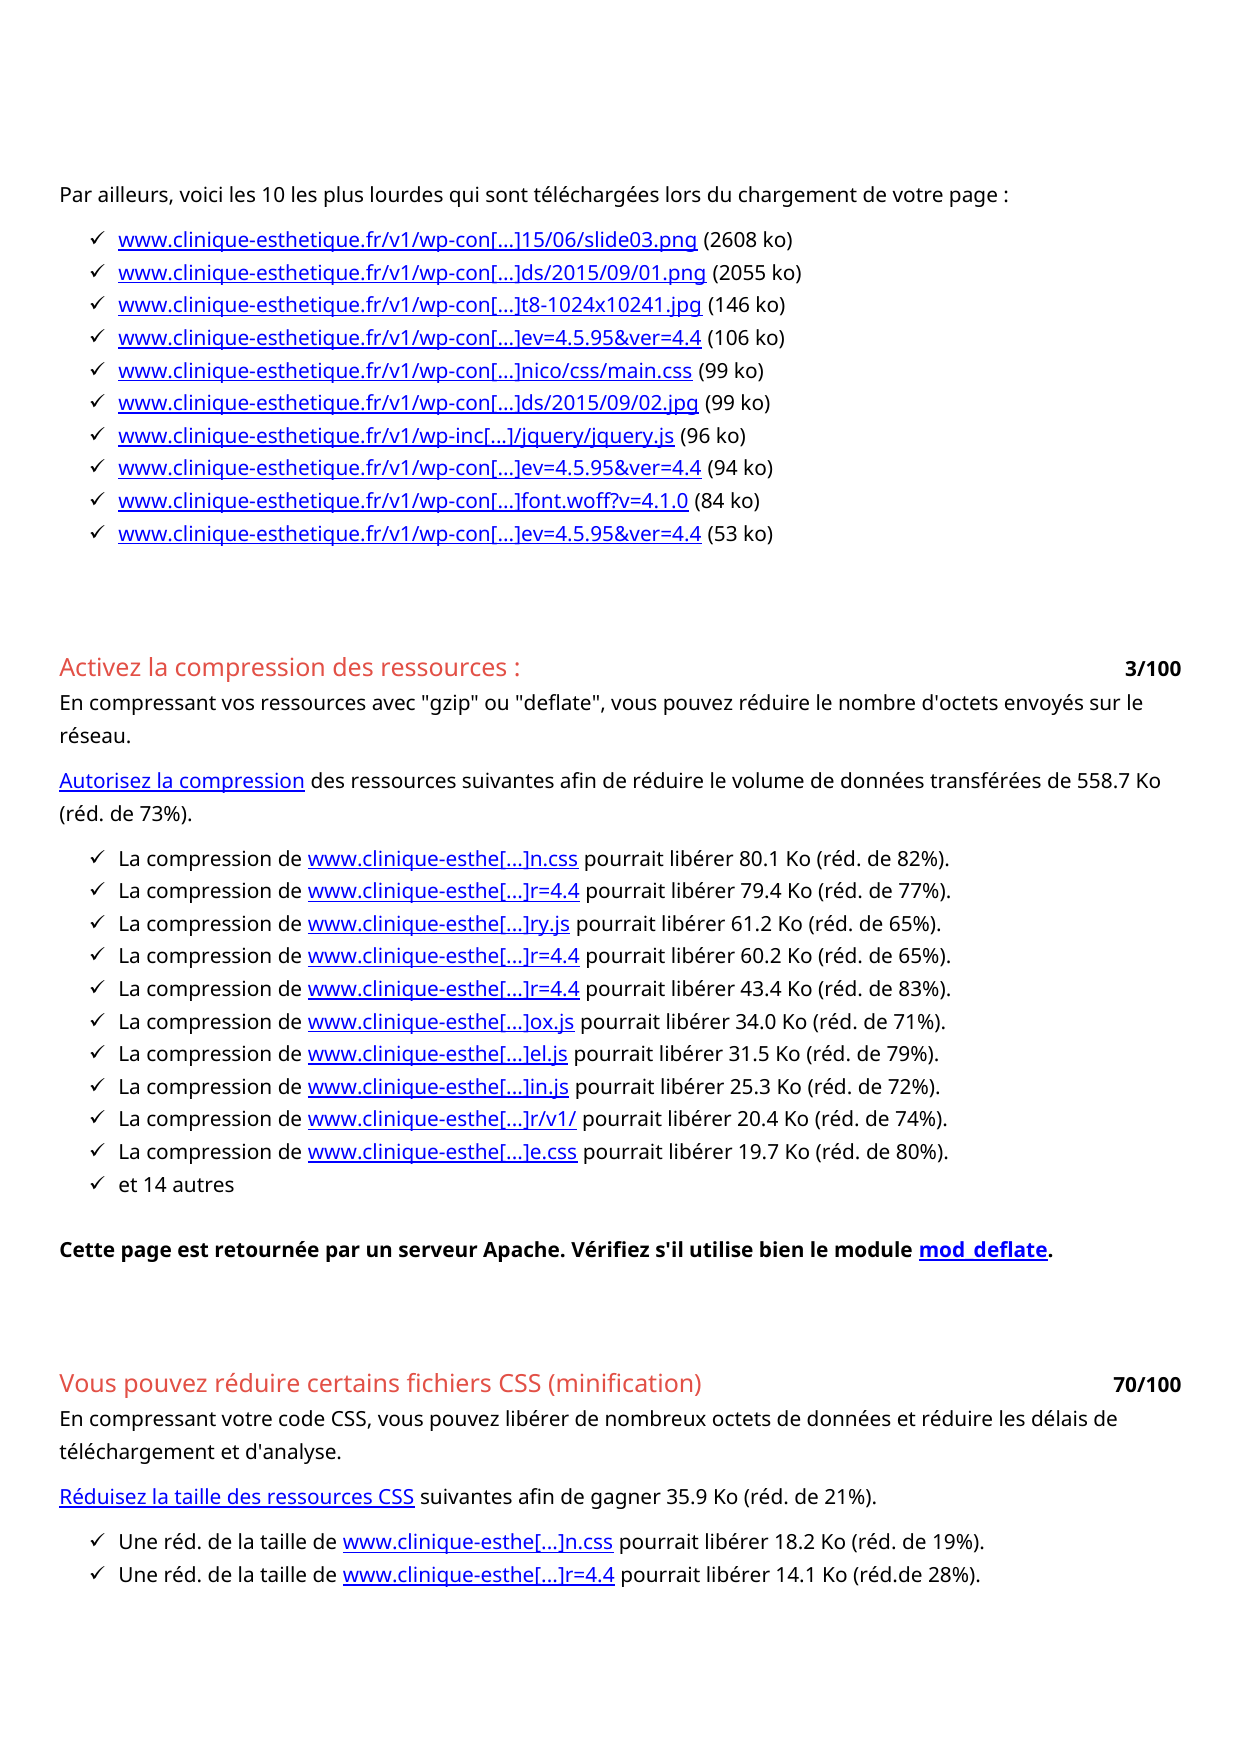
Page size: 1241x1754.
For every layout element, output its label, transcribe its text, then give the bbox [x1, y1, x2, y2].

list www.clinique-esthetique.fr/v1/wp-con[...]t8-1024x10241.jpg (146 ko) [89, 291, 1181, 319]
list et 14 autres [89, 1170, 1181, 1198]
list www.clinique-esthetique.fr/v1/wp-inc[...]/jquery/jquery.js (96 ko) [89, 421, 1181, 449]
list www.clinique-esthetique.fr/v1/wp-con[...]15/06/slide03.png (2608 ko) [89, 225, 1181, 254]
list www.clinique-esthetique.fr/v1/wp-con[...]font.woff?v=4.1.0 (84 ko) [89, 486, 1181, 514]
text Réduisez la taille des ressources CSS suivantes afin de gagner 35.9 Ko (réd. de 21%). [59, 1482, 1181, 1511]
text Par ailleurs, voici les 10 les plus lourdes qui sont téléchargées lors du chargement de votre page : [59, 180, 1181, 209]
list La compression de www.clinique-esthe[...]r/v1/ pourrait libérer 20.4 Ko (réd. de 74%). [89, 1104, 1181, 1133]
text Autorisez la compression des ressources suivantes afin de réduire le volume de données transférées de 558.7 Ko (réd. de 73%). [59, 766, 1181, 827]
list www.clinique-esthetique.fr/v1/wp-con[...]ev=4.5.95&ver=4.4 (106 ko) [89, 323, 1181, 352]
list La compression de www.clinique-esthe[...]r=4.4 pourrait libérer 79.4 Ko (réd. de 77%). [89, 876, 1181, 905]
list La compression de www.clinique-esthe[...]e.css pourrait libérer 19.7 Ko (réd. de 80%). [89, 1137, 1181, 1166]
list La compression de www.clinique-esthe[...]r=4.4 pourrait libérer 43.4 Ko (réd. de 83%). [89, 974, 1181, 1003]
list www.clinique-esthetique.fr/v1/wp-con[...]nico/css/main.css (99 ko) [89, 356, 1181, 384]
text Vous pouvez réduire certains fichiers CSS (minification) 70/100 [59, 1365, 1181, 1399]
list La compression de www.clinique-esthe[...]in.js pourrait libérer 25.3 Ko (réd. de 72%). [89, 1072, 1181, 1100]
list www.clinique-esthetique.fr/v1/wp-con[...]ev=4.5.95&ver=4.4 (94 ko) [89, 453, 1181, 482]
list Une réd. de la taille de www.clinique-esthe[...]r=4.4 pourrait libérer 14.1 Ko (réd.de 28%). [89, 1560, 1181, 1588]
list www.clinique-esthetique.fr/v1/wp-con[...]ds/2015/09/02.jpg (99 ko) [89, 388, 1181, 417]
list La compression de www.clinique-esthe[...]n.css pourrait libérer 80.1 Ko (réd. de 82%). [89, 844, 1181, 872]
list La compression de www.clinique-esthe[...]ry.js pourrait libérer 61.2 Ko (réd. de 65%). [89, 909, 1181, 937]
list La compression de www.clinique-esthe[...]ox.js pourrait libérer 34.0 Ko (réd. de 71%). [89, 1007, 1181, 1035]
list www.clinique-esthetique.fr/v1/wp-con[...]ds/2015/09/01.png (2055 ko) [89, 258, 1181, 286]
list Une réd. de la taille de www.clinique-esthe[...]n.css pourrait libérer 18.2 Ko (réd. de 19%). [89, 1527, 1181, 1556]
text Activez la compression des ressources : 3/100 [59, 649, 1181, 683]
text Cette page est retournée par un serveur Apache. Vérifiez s'il utilise bien le module mod_deflate. [59, 1235, 1181, 1263]
list La compression de www.clinique-esthe[...]r=4.4 pourrait libérer 60.2 Ko (réd. de 65%). [89, 942, 1181, 970]
list La compression de www.clinique-esthe[...]el.js pourrait libérer 31.5 Ko (réd. de 79%). [89, 1039, 1181, 1068]
text En compressant votre code CSS, vous pouvez libérer de nombreux octets de données et réduire les délais de téléchargement et d'analyse. [59, 1404, 1181, 1466]
text En compressant vos ressources avec "gzip" ou "deflate", vous pouvez réduire le nombre d'octets envoyés sur le réseau. [59, 688, 1181, 749]
list www.clinique-esthetique.fr/v1/wp-con[...]ev=4.5.95&ver=4.4 (53 ko) [89, 519, 1181, 547]
